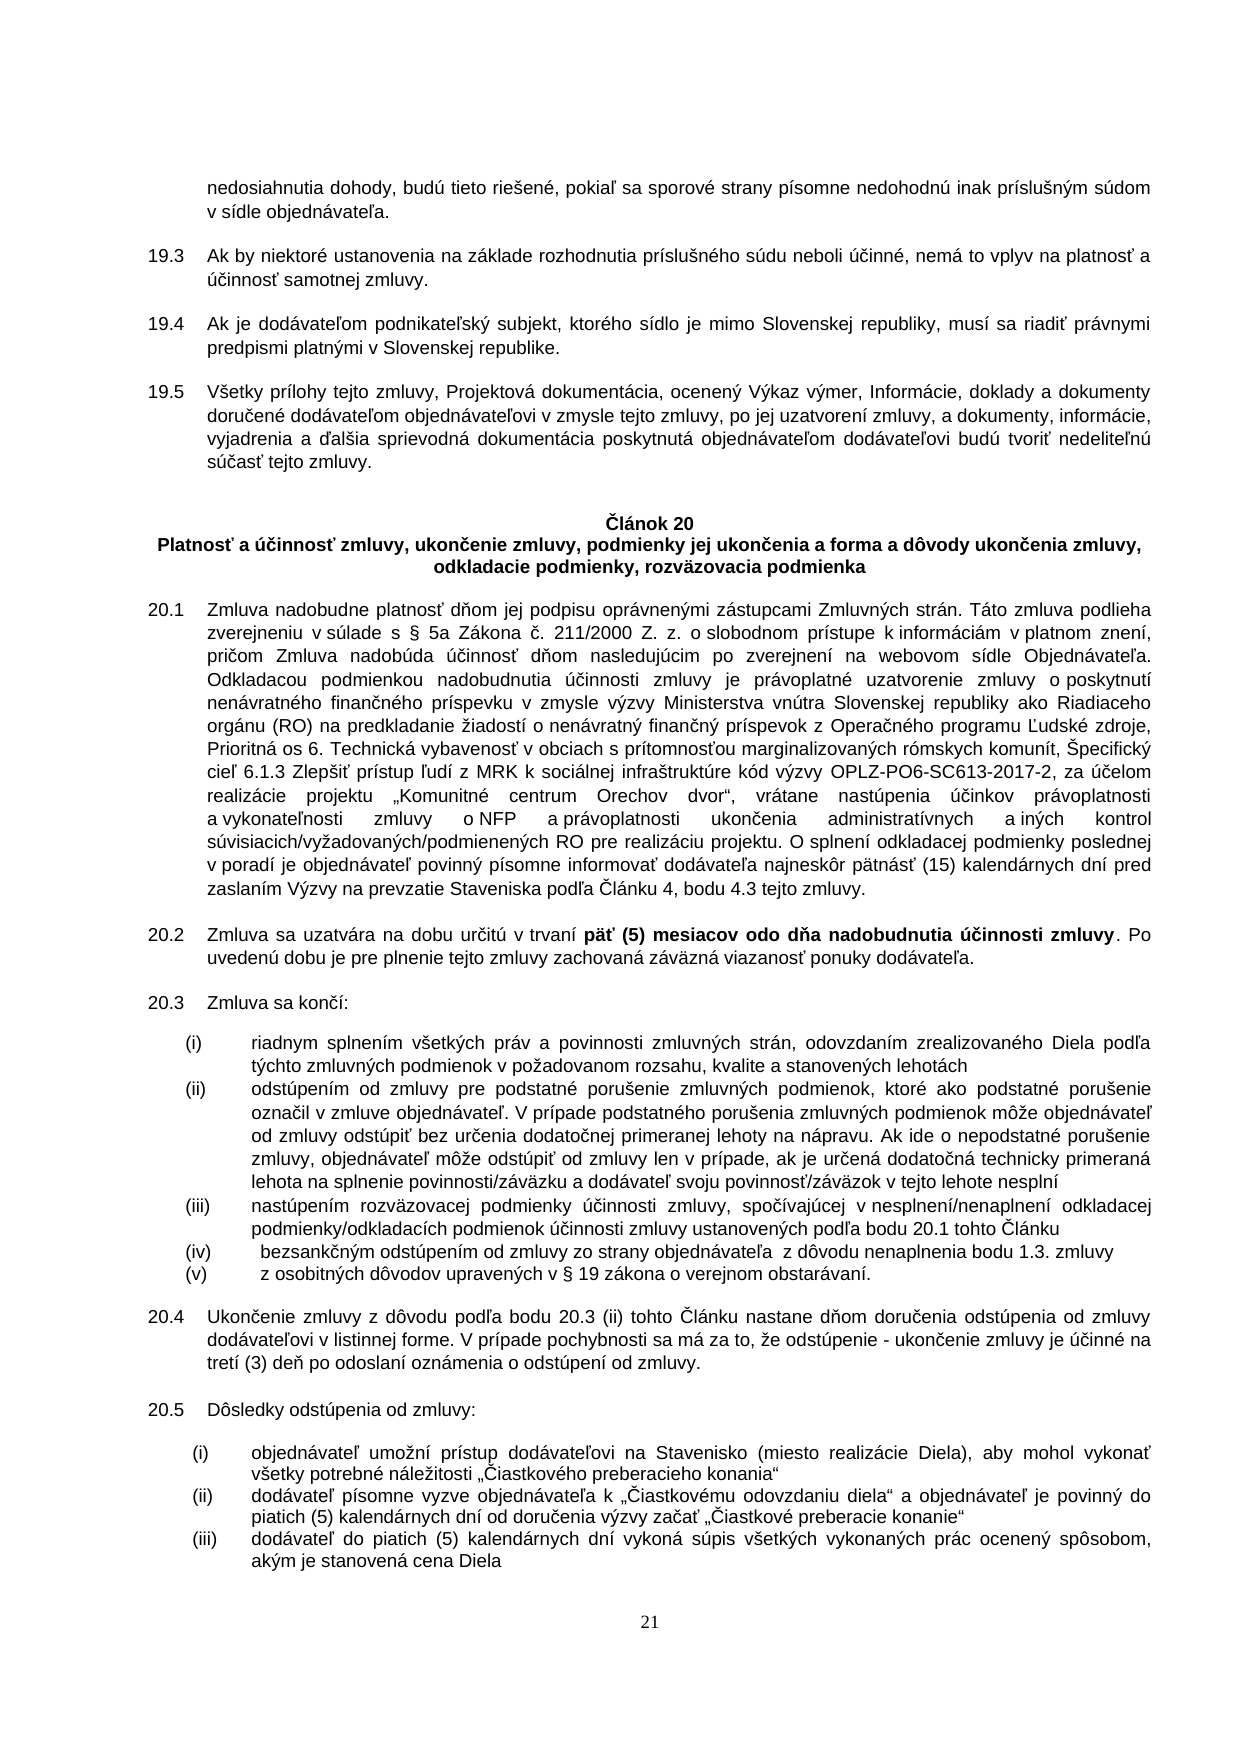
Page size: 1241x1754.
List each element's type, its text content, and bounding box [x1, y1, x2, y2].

text Článok 20 [148, 512, 1152, 534]
list Zmluva sa uzatvára na dobu určitú v trvaní päť (5) mesiacov odo dňa nadobudnutia účinnosti zmluvy. Po uvedenú dobu je pre plnenie tejto zmluvy zachovaná záväzná viazanosť ponuky dodávateľa. [148, 924, 1152, 969]
list bezsankčným odstúpením od zmluvy zo strany objednávateľa z dôvodu nenaplnenia bodu 1.3. zmluvy [185, 1241, 1152, 1262]
list Ak by niektoré ustanovenia na základe rozhodnutia príslušného súdu neboli účinné, nemá to vplyv na platnosť a účinnosť samotnej zmluvy. [148, 245, 1152, 290]
text Platnosť a účinnosť zmluvy, ukončenie zmluvy, podmienky jej ukončenia a forma a dôvody ukončenia zmluvy, odkladacie podmienky, rozväzovacia podmienka [148, 534, 1152, 577]
list Zmluva sa končí: [148, 992, 1152, 1013]
list riadnym splnením všetkých práv a povinnosti zmluvných strán, odovzdaním zrealizovaného Diela podľa týchto zmluvných podmienok v požadovanom rozsahu, kvalite a stanovených lehotách [185, 1032, 1152, 1077]
list nastúpením rozväzovacej podmienky účinnosti zmluvy, spočívajúcej v nesplnení/nenaplnení odkladacej podmienky/odkladacích podmienok účinnosti zmluvy ustanovených podľa bodu 20.1 tohto Článku [185, 1194, 1152, 1239]
list z osobitných dôvodov upravených v § 19 zákona o verejnom obstarávaní. [185, 1262, 1152, 1284]
list dodávateľ do piatich (5) kalendárnych dní vykoná súpis všetkých vykonaných prác ocenený spôsobom, akým je stanovená cena Diela [192, 1528, 1152, 1571]
list objednávateľ umožní prístup dodávateľovi na Stavenisko (miesto realizácie Diela), aby mohol vykonať všetky potrebné náležitosti „Čiastkového preberacieho konania“ [192, 1442, 1152, 1485]
list dodávateľ písomne vyzve objednávateľa k „Čiastkovému odovzdaniu diela“ a objednávateľ je povinný do piatich (5) kalendárnych dní od doručenia výzvy začať „Čiastkové preberacie konanie“ [192, 1485, 1152, 1528]
list Dôsledky odstúpenia od zmluvy: [148, 1398, 1152, 1420]
list odstúpením od zmluvy pre podstatné porušenie zmluvných podmienok, ktoré ako podstatné porušenie označil v zmluve objednávateľ. V prípade podstatného porušenia zmluvných podmienok môže objednávateľ od zmluvy odstúpiť bez určenia dodatočnej primeranej lehoty na nápravu. Ak ide o nepodstatné porušenie zmluvy, objednávateľ môže odstúpiť od zmluvy len v prípade, ak je určená dodatočná technicky primeraná lehota na splnenie povinnosti/záväzku a dodávateľ svoju povinnosť/záväzok v tejto lehote nesplní [185, 1078, 1152, 1193]
list Zmluva nadobudne platnosť dňom jej podpisu oprávnenými zástupcami Zmluvných strán. Táto zmluva podlieha zverejneniu v súlade s § 5a Zákona č. 211/2000 Z. z. o slobodnom prístupe k informáciám v platnom znení, pričom Zmluva nadobúda účinnosť dňom nasledujúcim po zverejnení na webovom sídle Objednávateľa. Odkladacou podmienkou nadobudnutia účinnosti zmluvy je právoplatné uzatvorenie zmluvy o poskytnutí nenávratného finančného príspevku v zmysle výzvy Ministerstva vnútra Slovenskej republiky ako Riadiaceho orgánu (RO) na predkladanie žiadostí o nenávratný finančný príspevok z Operačného programu Ľudské zdroje, Prioritná os 6. Technická vybavenosť v obciach s prítomnosťou marginalizovaných rómskych komunít, Špecifický cieľ 6.1.3 Zlepšiť prístup ľudí z MRK k sociálnej infraštruktúre kód výzvy OPLZ-PO6-SC613-2017-2, za účelom realizácie projektu „Komunitné centrum Orechov dvor“, vrátane nastúpenia účinkov právoplatnosti a vykonateľnosti zmluvy o NFP a právoplatnosti ukončenia administratívnych a iných kontrol súvisiacich/vyžadovaných/podmienených RO pre realizáciu projektu. O splnení odkladacej podmienky poslednej v poradí je objednávateľ povinný písomne informovať dodávateľa najneskôr pätnásť (15) kalendárnych dní pred zaslaním Výzvy na prevzatie Staveniska podľa Článku 4, bodu 4.3 tejto zmluvy. [148, 599, 1152, 899]
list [148, 177, 1152, 222]
list Ukončenie zmluvy z dôvodu podľa bodu 20.3 (ii) tohto Článku nastane dňom doručenia odstúpenia od zmluvy dodávateľovi v listinnej forme. V prípade pochybnosti sa má za to, že odstúpenie - ukončenie zmluvy je účinné na tretí (3) deň po odoslaní oznámenia o odstúpení od zmluvy. [148, 1306, 1152, 1373]
list Všetky prílohy tejto zmluvy, Projektová dokumentácia, ocenený Výkaz výmer, Informácie, doklady a dokumenty doručené dodávateľom objednávateľovi v zmysle tejto zmluvy, po jej uzatvorení zmluvy, a dokumenty, informácie, vyjadrenia a ďalšia sprievodná dokumentácia poskytnutá objednávateľom dodávateľovi budú tvoriť nedeliteľnú súčasť tejto zmluvy. [148, 381, 1152, 472]
list Ak je dodávateľom podnikateľský subjekt, ktorého sídlo je mimo Slovenskej republiky, musí sa riadiť právnymi predpismi platnými v Slovenskej republike. [148, 313, 1152, 358]
